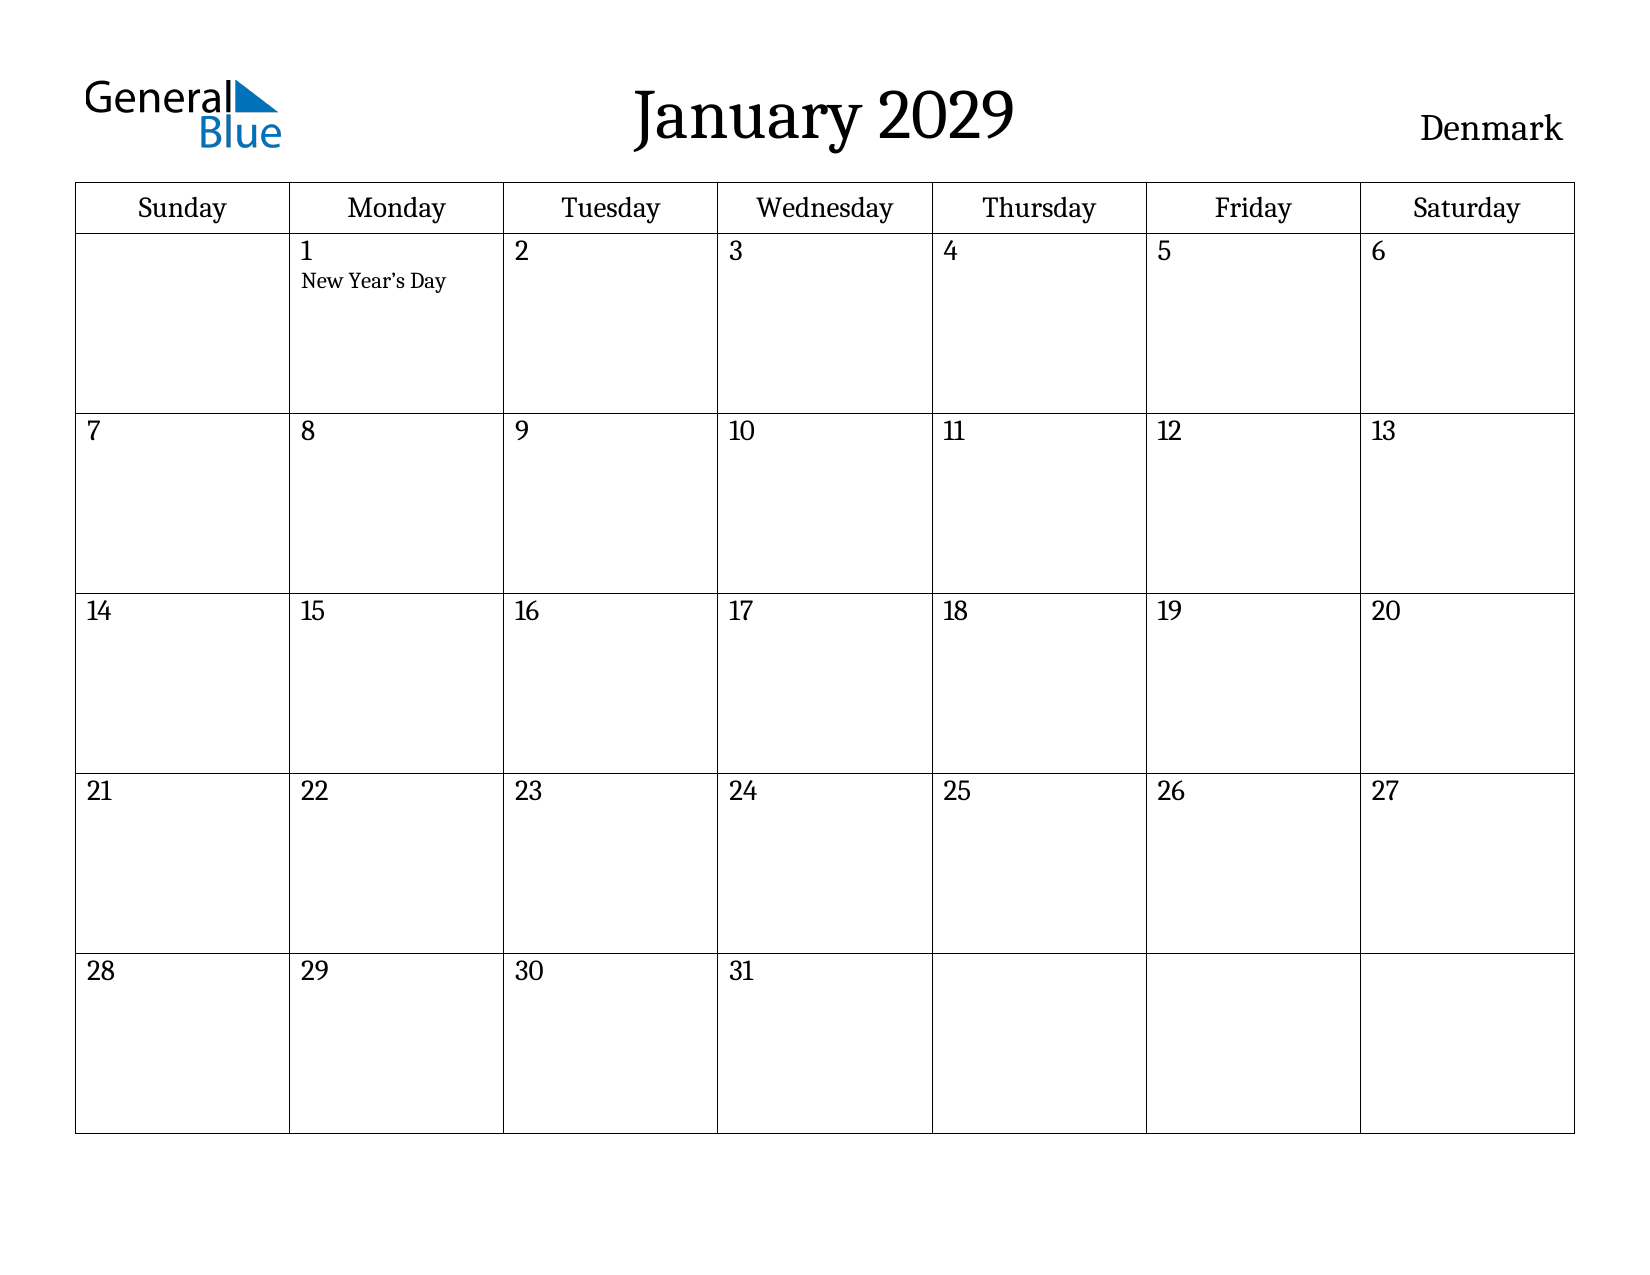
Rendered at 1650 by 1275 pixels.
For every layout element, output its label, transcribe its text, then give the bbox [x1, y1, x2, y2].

table_cell Friday [1147, 183, 1360, 233]
table_cell Wednesday [718, 183, 932, 233]
table_cell 29 [290, 954, 503, 987]
table_cell [504, 448, 717, 593]
table_cell [290, 808, 503, 953]
table_cell 16 [504, 594, 717, 627]
table_cell [504, 267, 717, 413]
table_header [76, 75, 503, 182]
table_cell 1 [290, 234, 503, 267]
table_cell 5 [1147, 234, 1360, 267]
table_cell [933, 267, 1146, 413]
table_cell 11 [933, 414, 1146, 447]
table_cell [718, 988, 932, 1133]
table_cell [1147, 267, 1360, 413]
table_cell New Year’s Day [290, 267, 503, 413]
table_cell [76, 808, 289, 953]
table_cell Tuesday [504, 183, 717, 233]
table_cell [933, 954, 1146, 987]
table_cell [504, 988, 717, 1133]
table_cell 15 [290, 594, 503, 627]
table_cell [1147, 448, 1360, 593]
table_cell 23 [504, 774, 717, 807]
table_cell [1361, 448, 1574, 593]
table_cell 28 [76, 954, 289, 987]
table_cell 10 [718, 414, 932, 447]
table_cell [1147, 808, 1360, 953]
table_cell 6 [1361, 234, 1574, 267]
table_cell [718, 808, 932, 953]
table_cell [290, 627, 503, 773]
table_cell 17 [718, 594, 932, 627]
table_cell [76, 988, 289, 1133]
table_cell [1361, 267, 1574, 413]
table_cell 18 [933, 594, 1146, 627]
table_cell [933, 448, 1146, 593]
table_cell 31 [718, 954, 932, 987]
table_cell [933, 988, 1146, 1133]
table_header Denmark [1146, 75, 1574, 182]
table_cell 30 [504, 954, 717, 987]
table_cell [1147, 988, 1360, 1133]
table_cell 24 [718, 774, 932, 807]
table_cell [504, 808, 717, 953]
table_cell Saturday [1361, 183, 1574, 233]
table_cell 21 [76, 774, 289, 807]
table_cell [76, 267, 289, 413]
table_cell [1147, 627, 1360, 773]
table_cell 14 [76, 594, 289, 627]
table_cell 19 [1147, 594, 1360, 627]
table_cell Thursday [933, 183, 1146, 233]
table_cell [76, 448, 289, 593]
table_cell 27 [1361, 774, 1574, 807]
table_cell 12 [1147, 414, 1360, 447]
table_header January 2029 [504, 75, 1146, 182]
table_cell [1361, 627, 1574, 773]
table_cell 20 [1361, 594, 1574, 627]
table_cell [718, 448, 932, 593]
table_cell [1361, 954, 1574, 987]
table_cell [76, 234, 289, 267]
table_cell 3 [718, 234, 932, 267]
table_cell 4 [933, 234, 1146, 267]
table_cell [76, 627, 289, 773]
table_cell 2 [504, 234, 717, 267]
table_cell [1361, 808, 1574, 953]
table_cell 7 [76, 414, 289, 447]
table_cell [933, 627, 1146, 773]
table_cell 13 [1361, 414, 1574, 447]
table_cell [1147, 954, 1360, 987]
table_cell [718, 267, 932, 413]
table_cell 9 [504, 414, 717, 447]
table_cell Monday [290, 183, 503, 233]
table_cell [933, 808, 1146, 953]
table_cell [290, 448, 503, 593]
table_cell [718, 627, 932, 773]
table_cell Sunday [76, 183, 289, 233]
table_cell [504, 627, 717, 773]
table_cell 22 [290, 774, 503, 807]
table_cell [1361, 988, 1574, 1133]
table_cell [290, 988, 503, 1133]
table_cell 25 [933, 774, 1146, 807]
table_cell 26 [1147, 774, 1360, 807]
table_cell 8 [290, 414, 503, 447]
picture [86, 80, 281, 148]
